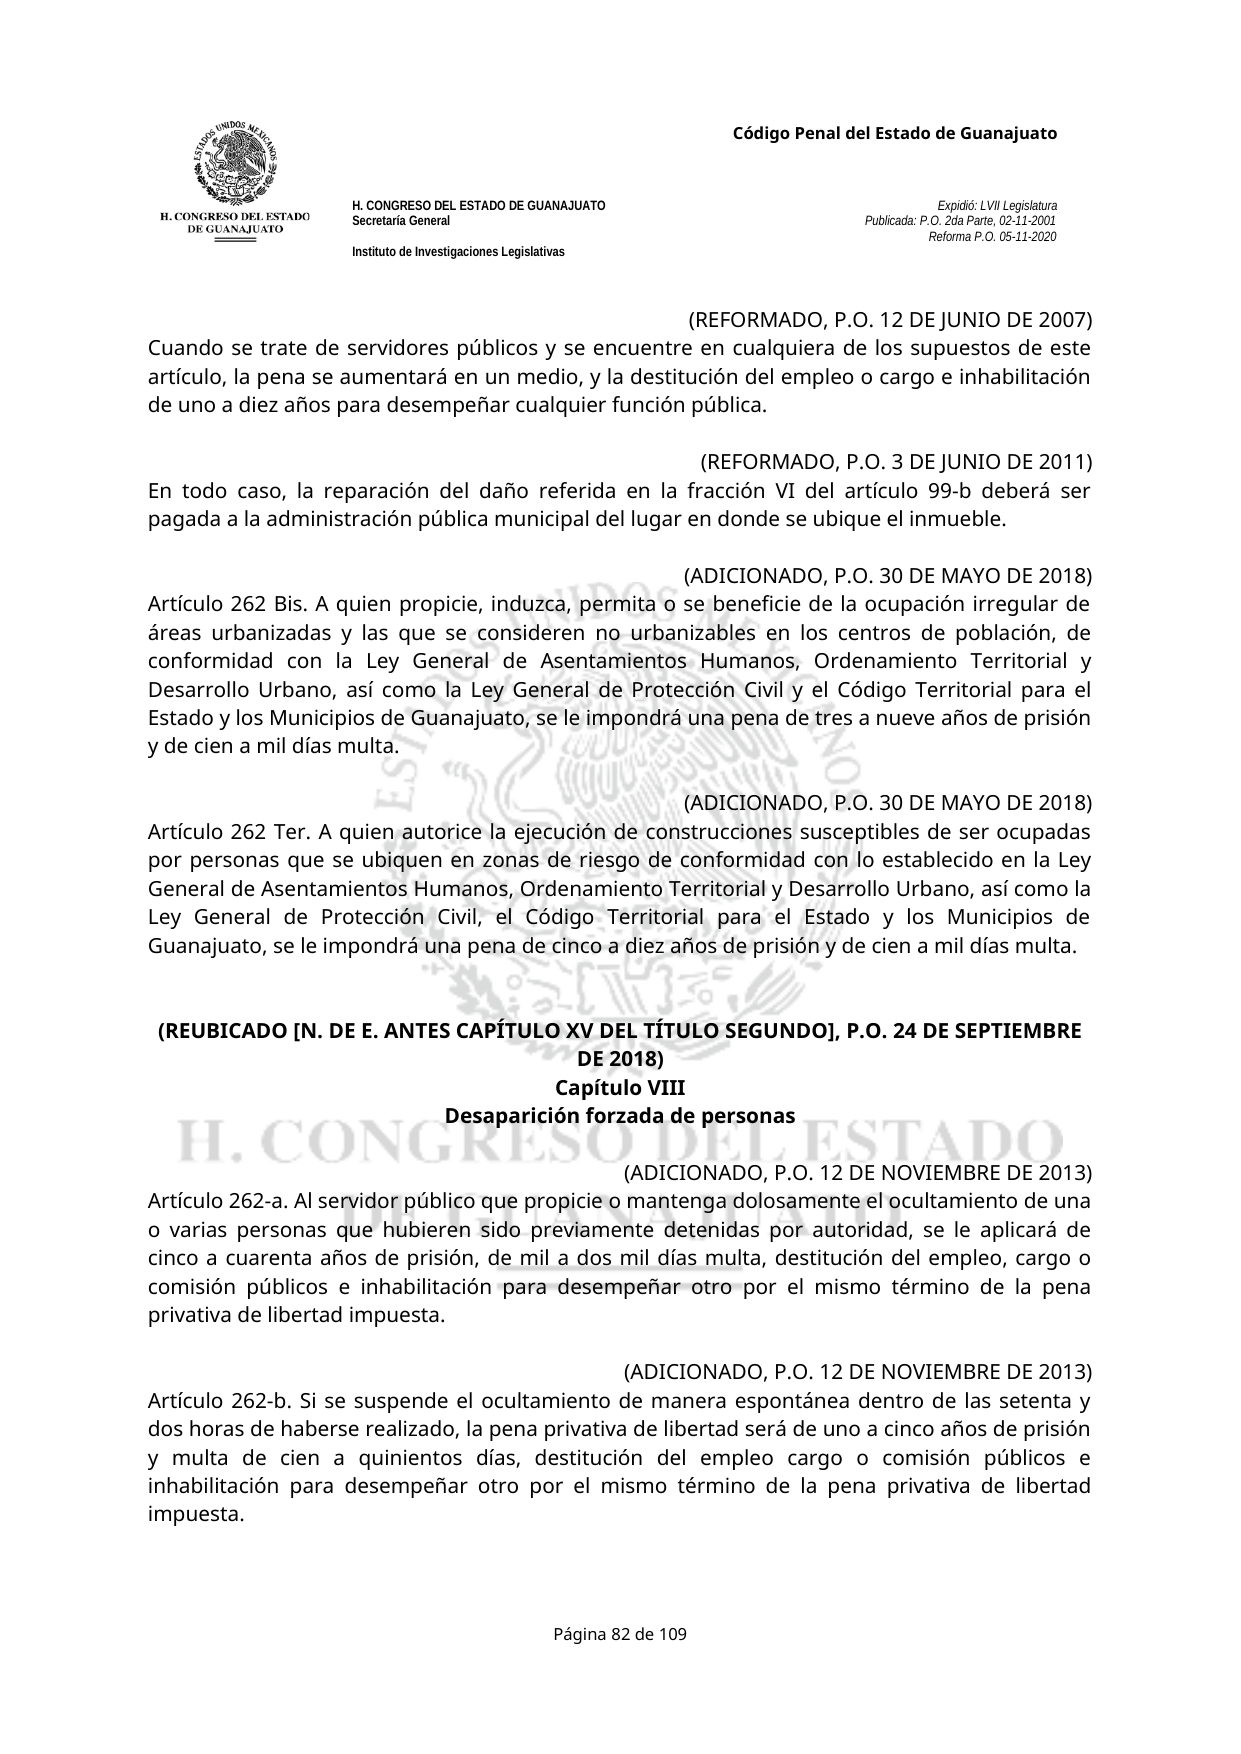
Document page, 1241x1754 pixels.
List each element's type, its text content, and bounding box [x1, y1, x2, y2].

text En todo caso, la reparación del daño referida en la fracción VI del artículo 99-b deberá ser pagada a la administración pública municipal del lugar en donde se ubique el inmueble. [148, 476, 1092, 533]
text (REUBICADO [N. DE E. ANTES CAPÍTULO XV DEL TÍTULO SEGUNDO], P.O. 24 DE SEPTIEMBRE DE 2018) [148, 1016, 1092, 1073]
text Capítulo VIII [148, 1073, 1092, 1101]
text Artículo 262-a. Al servidor público que propicie o mantenga dolosamente el ocultamiento de una o varias personas que hubieren sido previamente detenidas por autoridad, se le aplicará de cinco a cuarenta años de prisión, de mil a dos mil días multa, destitución del empleo, cargo o comisión públicos e inhabilitación para desempeñar otro por el mismo término de la pena privativa de libertad impuesta. [148, 1187, 1092, 1329]
text (ADICIONADO, P.O. 12 DE NOVIEMBRE DE 2013) [148, 1158, 1092, 1187]
text (REFORMADO, P.O. 3 DE JUNIO DE 2011) [148, 447, 1092, 476]
picture [160, 121, 310, 248]
text Artículo 262 Bis. A quien propicie, induzca, permita o se beneficie de la ocupación irregular de áreas urbanizadas y las que se consideren no urbanizables en los centros de población, de conformidad con la Ley General de Asentamientos Humanos, Ordenamiento Territorial y Desarrollo Urbano, así como la Ley General de Protección Civil y el Código Territorial para el Estado y los Municipios de Guanajuato, se le impondrá una pena de tres a nueve años de prisión y de cien a mil días multa. [148, 589, 1092, 760]
text (ADICIONADO, P.O. 30 DE MAYO DE 2018) [148, 788, 1092, 817]
text (ADICIONADO, P.O. 12 DE NOVIEMBRE DE 2013) [148, 1357, 1092, 1386]
text (REFORMADO, P.O. 12 DE JUNIO DE 2007) [148, 305, 1092, 333]
text Artículo 262-b. Si se suspende el ocultamiento de manera espontánea dentro de las setenta y dos horas de haberse realizado, la pena privativa de libertad será de uno a cinco años de prisión y multa de cien a quinientos días, destitución del empleo cargo o comisión públicos e inhabilitación para desempeñar otro por el mismo término de la pena privativa de libertad impuesta. [148, 1386, 1092, 1528]
text Artículo 262 Ter. A quien autorice la ejecución de construcciones susceptibles de ser ocupadas por personas que se ubiquen en zonas de riesgo de conformidad con lo establecido en la Ley General de Asentamientos Humanos, Ordenamiento Territorial y Desarrollo Urbano, así como la Ley General de Protección Civil, el Código Territorial para el Estado y los Municipios de Guanajuato, se le impondrá una pena de cinco a diez años de prisión y de cien a mil días multa. [148, 817, 1092, 959]
text Desaparición forzada de personas [148, 1101, 1092, 1130]
text (ADICIONADO, P.O. 30 DE MAYO DE 2018) [148, 561, 1092, 589]
text Cuando se trate de servidores públicos y se encuentre en cualquiera de los supuestos de este artículo, la pena se aumentará en un medio, y la destitución del empleo o cargo e inhabilitación de uno a diez años para desempeñar cualquier función pública. [148, 333, 1092, 419]
